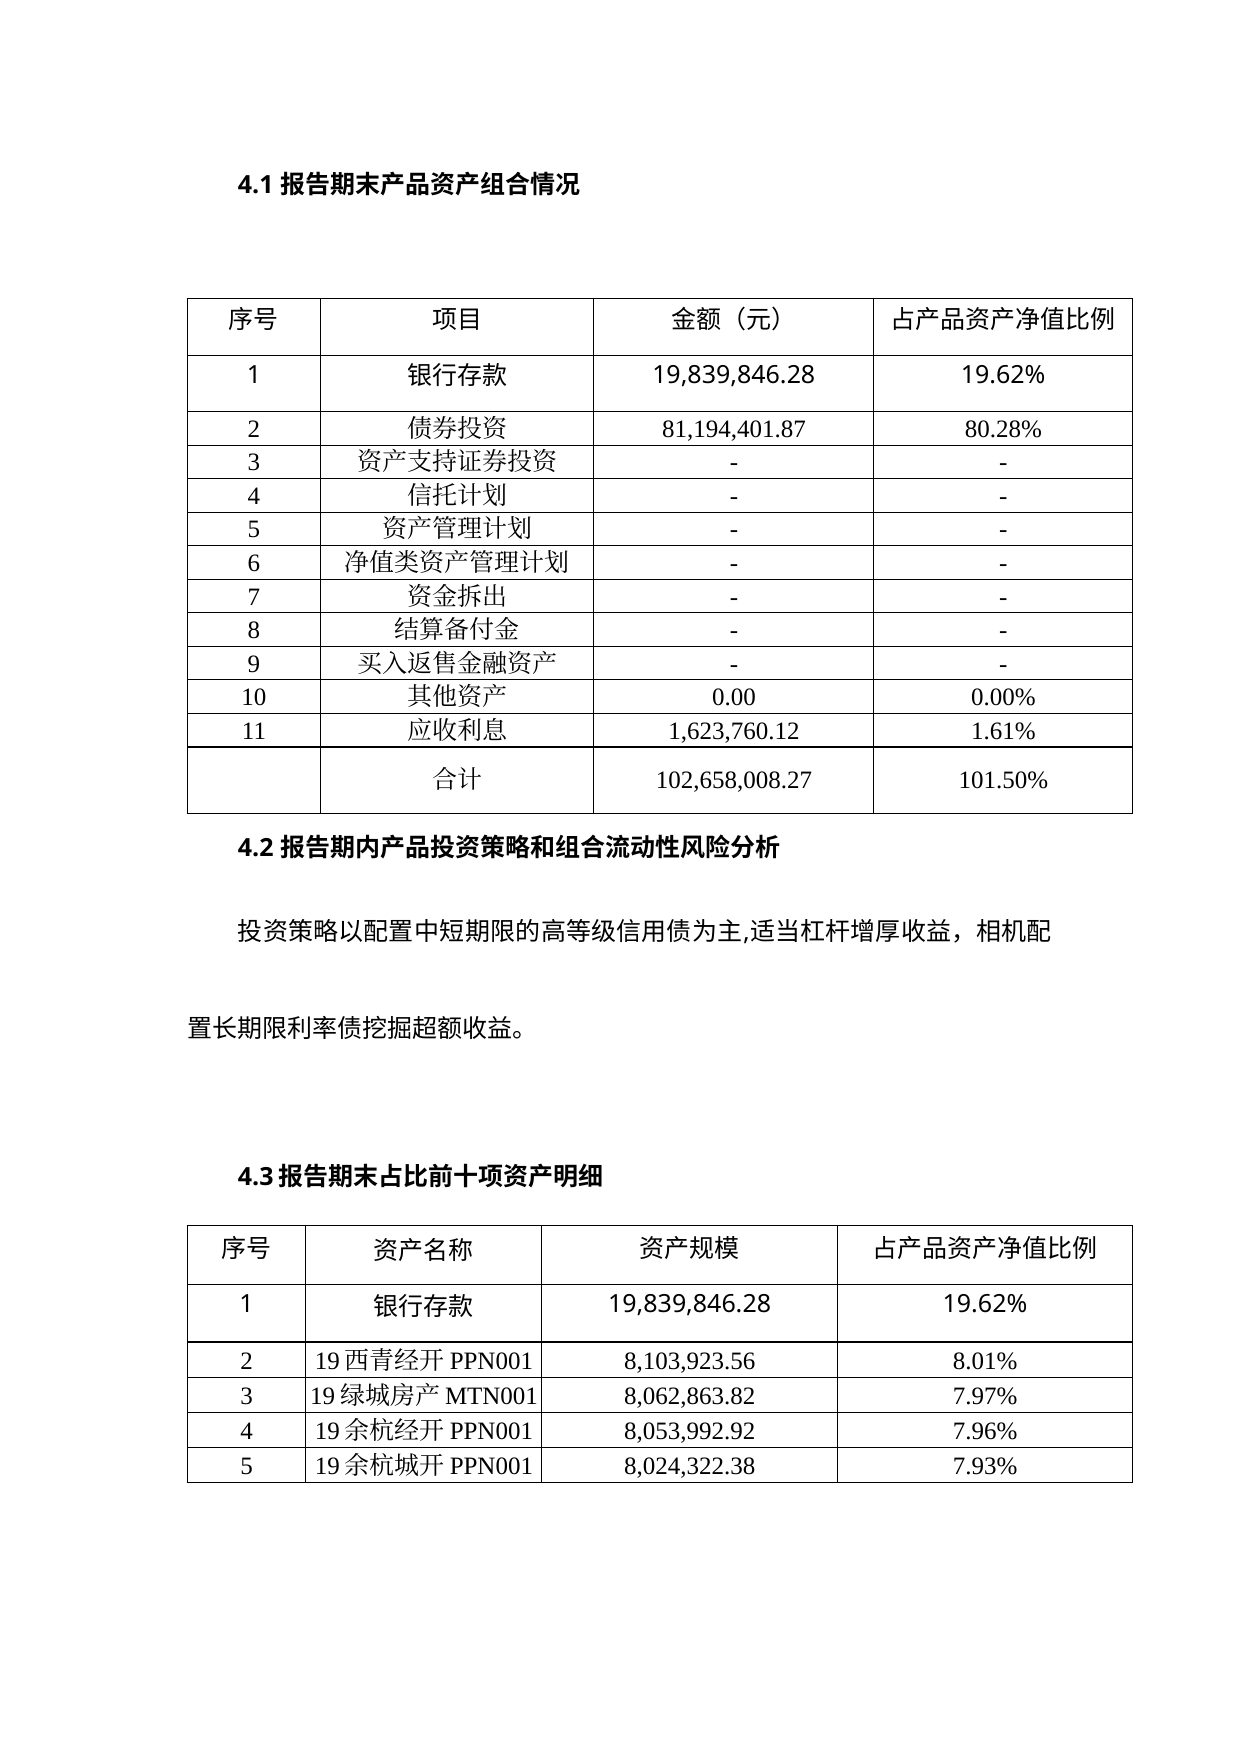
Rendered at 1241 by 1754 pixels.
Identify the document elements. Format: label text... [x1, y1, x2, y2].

table_cell - [594, 546, 873, 579]
table_cell 102,658,008.27 [594, 748, 873, 812]
table_cell 19余杭经开PPN001 [306, 1413, 541, 1447]
table_cell 19绿城房产MTN001 [306, 1378, 541, 1412]
table_cell 净值类资产管理计划 [321, 546, 593, 579]
table_cell 4 [188, 1413, 305, 1447]
table_cell 80.28% [874, 412, 1132, 444]
table_cell 应收利息 [321, 714, 593, 746]
text 4.1 报告期末产品资产组合情况 [187, 150, 1053, 215]
table_cell 8,062,863.82 [542, 1378, 837, 1412]
table_cell 2 [188, 412, 320, 444]
table_cell 5 [188, 1448, 305, 1482]
table_cell - [594, 479, 873, 512]
table_cell 19,839,846.28 [594, 356, 873, 411]
table_cell - [874, 647, 1132, 679]
text 4.3报告期末占比前十项资产明细 [187, 1142, 1053, 1207]
table_header 占产品资产净值比例 [874, 299, 1132, 354]
table_header 金额（元） [594, 299, 873, 354]
table_cell 买入返售金融资产 [321, 647, 593, 679]
text 4.2 报告期内产品投资策略和组合流动性风险分析 [187, 814, 1053, 878]
table_cell 7.97% [838, 1378, 1132, 1412]
table_cell - [874, 613, 1132, 646]
table_cell 8,103,923.56 [542, 1343, 837, 1377]
table_cell 8.01% [838, 1343, 1132, 1377]
table_cell 资金拆出 [321, 580, 593, 612]
table_cell 1 [188, 356, 320, 411]
table_cell - [874, 580, 1132, 612]
table_cell 7 [188, 580, 320, 612]
table_cell - [594, 513, 873, 545]
table_cell 资产管理计划 [321, 513, 593, 545]
table_cell - [874, 546, 1132, 579]
table_cell 19余杭城开PPN001 [306, 1448, 541, 1482]
table_cell 19.62% [874, 356, 1132, 411]
table_cell - [594, 446, 873, 478]
table_cell 3 [188, 1378, 305, 1412]
table_cell 19,839,846.28 [542, 1285, 837, 1341]
table_cell - [874, 479, 1132, 512]
table_cell 11 [188, 714, 320, 746]
table_cell - [874, 446, 1132, 478]
table_cell 债券投资 [321, 412, 593, 444]
table_cell 8 [188, 613, 320, 646]
table_cell 0.00 [594, 680, 873, 713]
table_cell 1 [188, 1285, 305, 1341]
text 投资策略以配置中短期限的高等级信用债为主,适当杠杆增厚收益，相机配置长期限利率债挖掘超额收益。 [187, 897, 1053, 1059]
table_cell 其他资产 [321, 680, 593, 713]
table_cell 银行存款 [306, 1285, 541, 1341]
table_cell 合计 [321, 748, 593, 812]
table_cell 结算备付金 [321, 613, 593, 646]
table_cell 7.93% [838, 1448, 1132, 1482]
table_cell [188, 748, 320, 812]
table_cell 2 [188, 1343, 305, 1377]
table_cell 19.62% [838, 1285, 1132, 1341]
table_cell 3 [188, 446, 320, 478]
table_cell 银行存款 [321, 356, 593, 411]
table_cell - [874, 513, 1132, 545]
table_cell 1,623,760.12 [594, 714, 873, 746]
table_cell 101.50% [874, 748, 1132, 812]
table_cell 6 [188, 546, 320, 579]
table_cell 7.96% [838, 1413, 1132, 1447]
table_header 序号 [188, 1226, 305, 1283]
table_cell 1.61% [874, 714, 1132, 746]
table_cell 4 [188, 479, 320, 512]
table_cell - [594, 580, 873, 612]
table_cell - [594, 647, 873, 679]
table_cell 9 [188, 647, 320, 679]
table_cell 0.00% [874, 680, 1132, 713]
table_cell 资产支持证券投资 [321, 446, 593, 478]
table_header 项目 [321, 299, 593, 354]
table_header 序号 [188, 299, 320, 354]
table_cell 信托计划 [321, 479, 593, 512]
table_header 资产名称 [306, 1226, 541, 1283]
table_cell 8,053,992.92 [542, 1413, 837, 1447]
table_cell 10 [188, 680, 320, 713]
table_cell 81,194,401.87 [594, 412, 873, 444]
table_cell 19西青经开PPN001 [306, 1343, 541, 1377]
table_header 占产品资产净值比例 [838, 1226, 1132, 1283]
table_cell - [594, 613, 873, 646]
table_cell 8,024,322.38 [542, 1448, 837, 1482]
table_cell 5 [188, 513, 320, 545]
table_header 资产规模 [542, 1226, 837, 1283]
